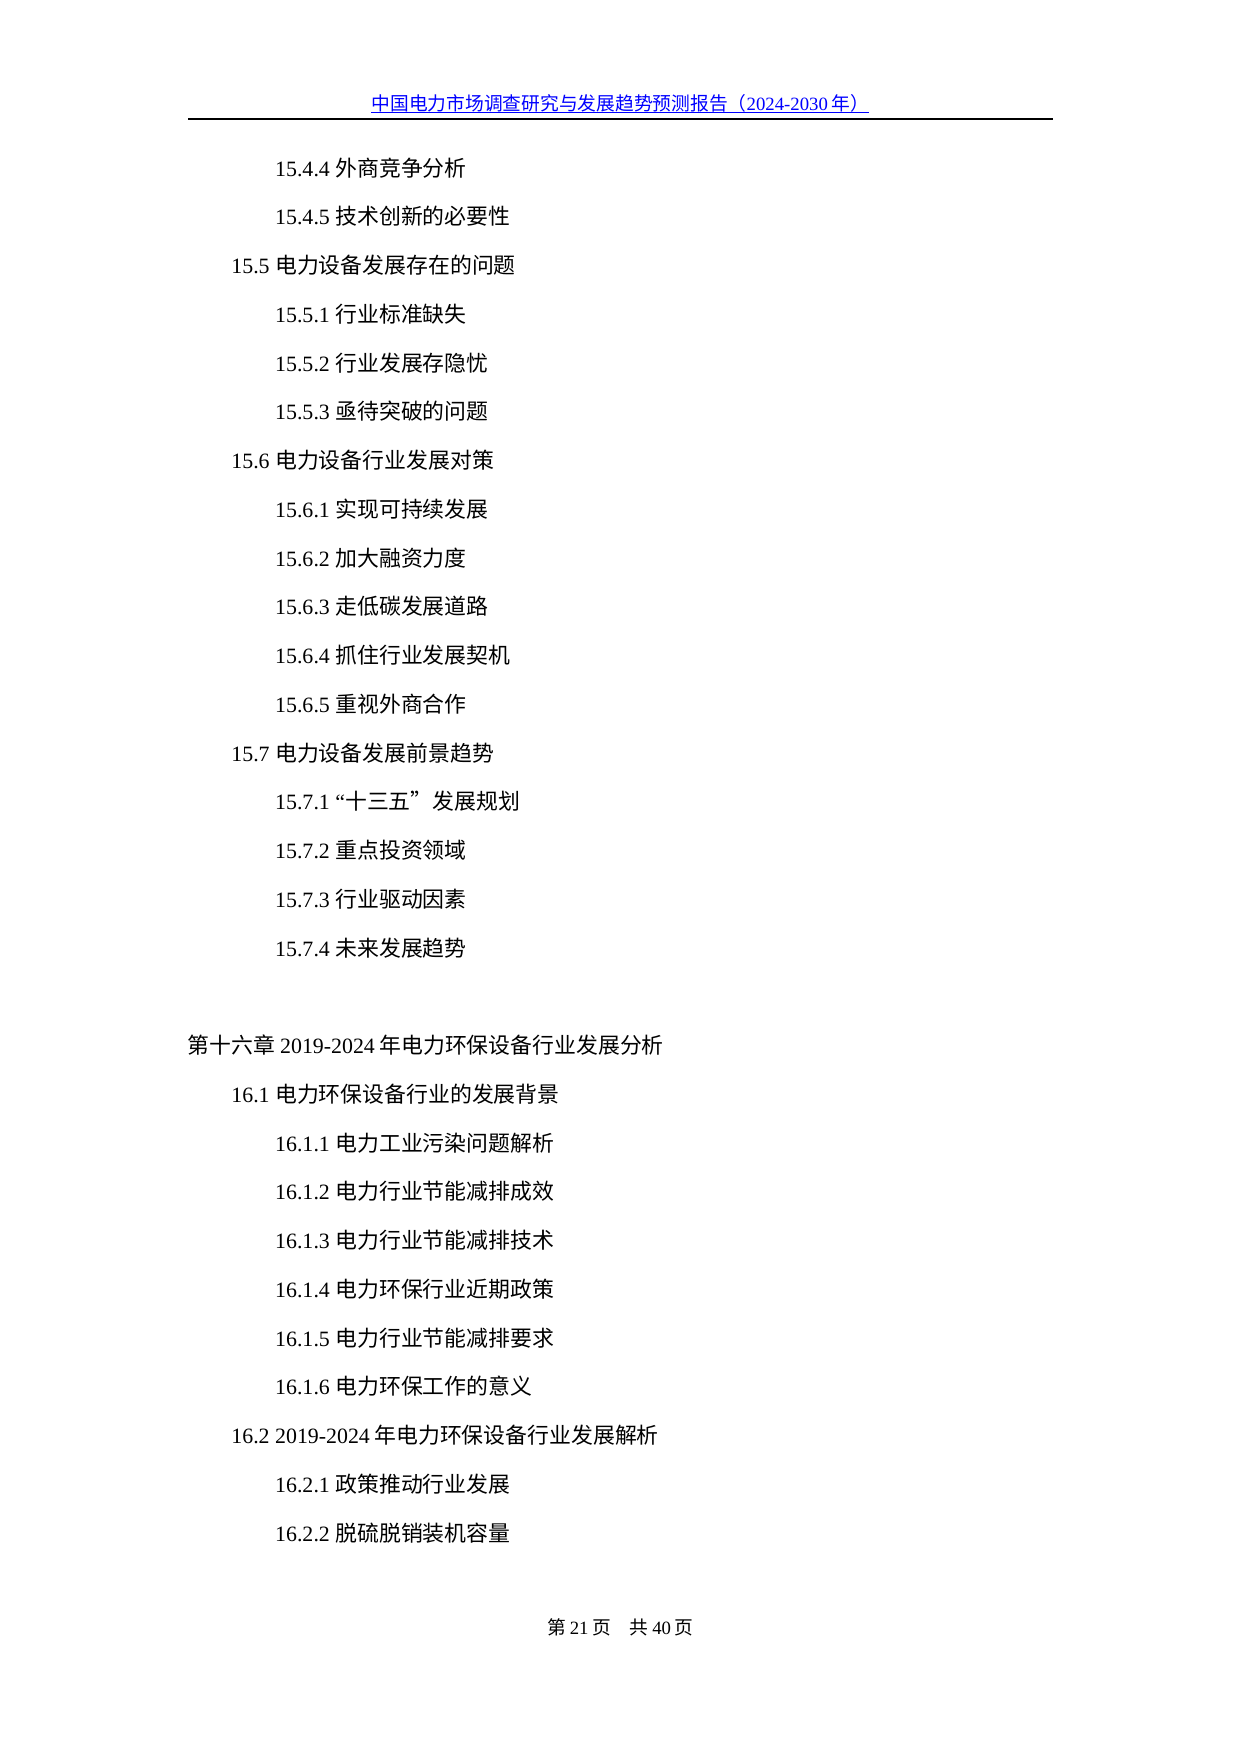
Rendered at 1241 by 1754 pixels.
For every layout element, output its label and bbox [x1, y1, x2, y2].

text [187, 150, 1053, 1548]
